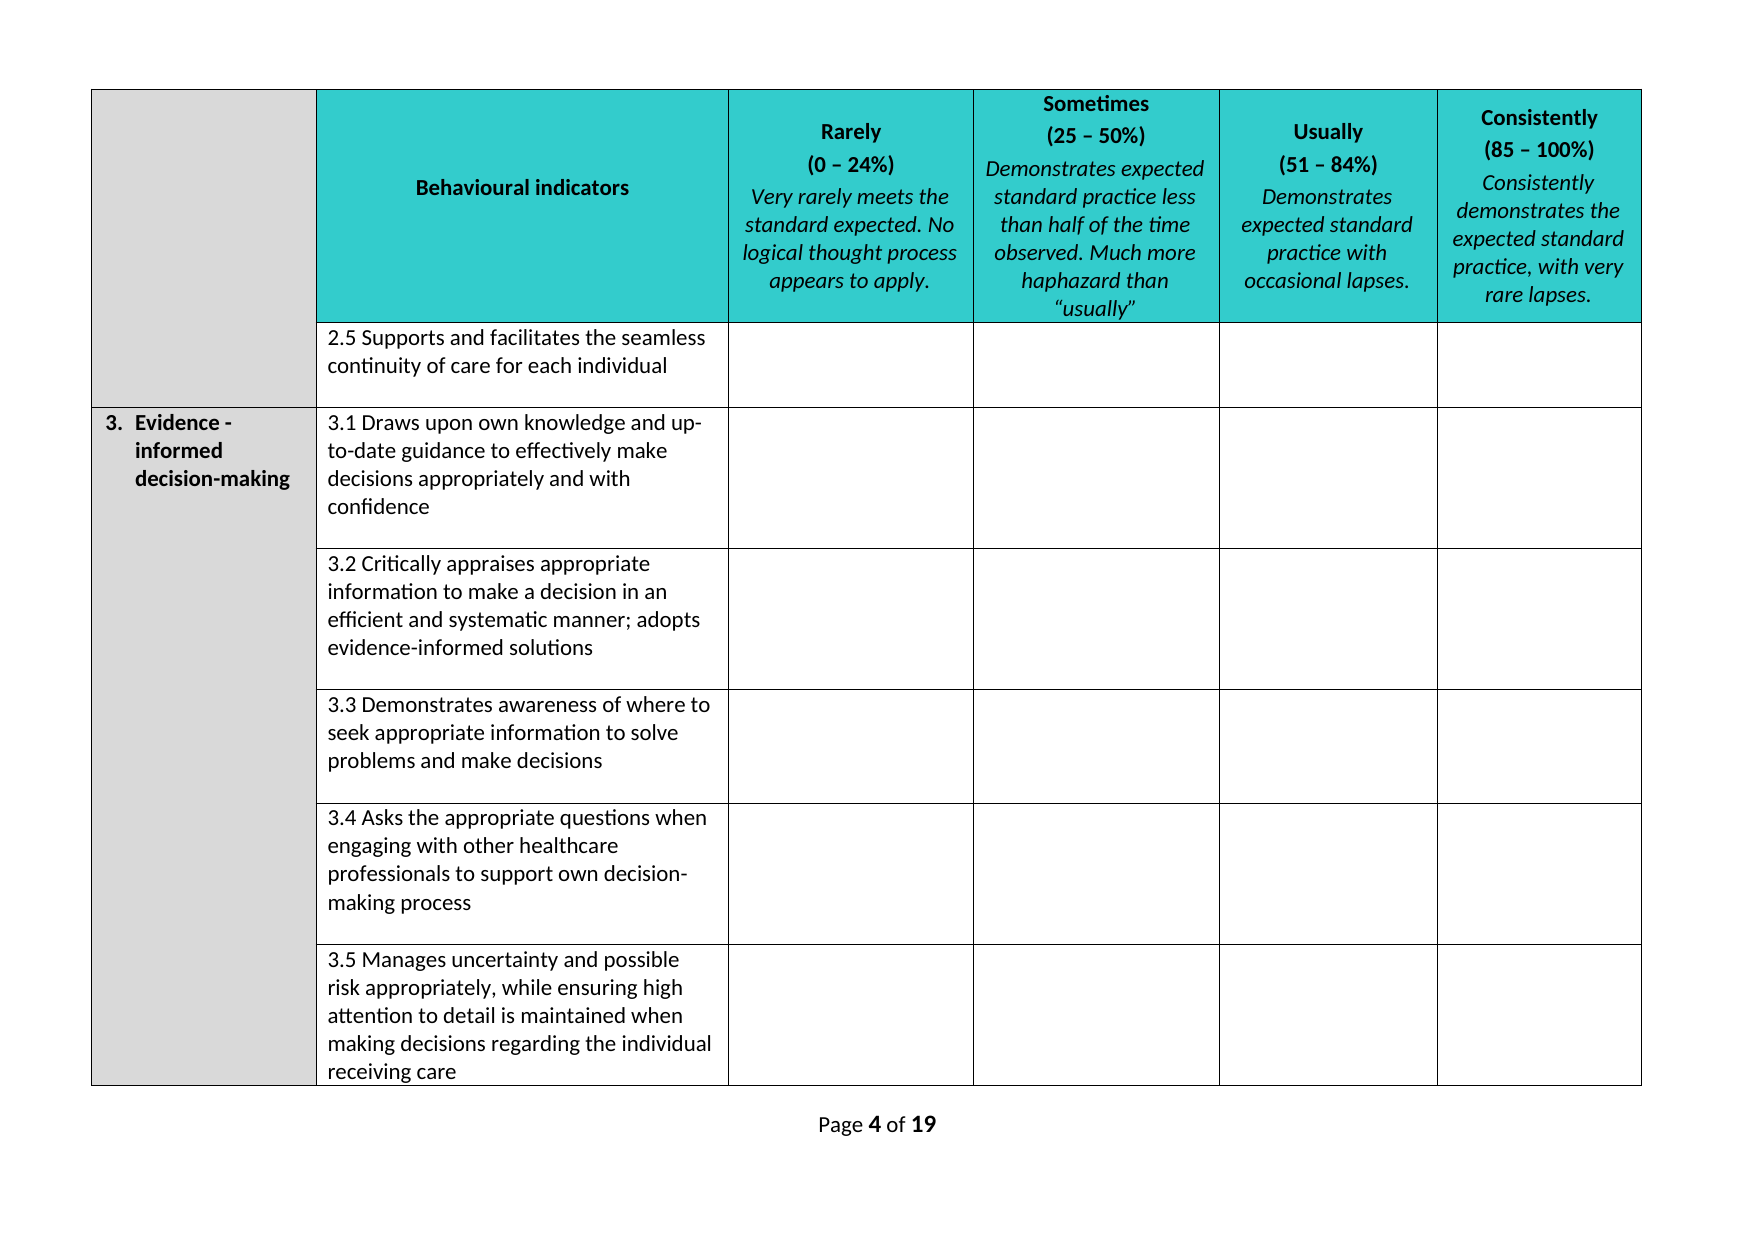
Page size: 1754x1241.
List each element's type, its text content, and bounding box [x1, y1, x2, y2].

table_cell 3.2 Critically appraises appropriate information to make a decision in an efficient and systematic manner; adopts evidence-informed solutions [317, 549, 728, 689]
table_cell [1438, 408, 1641, 548]
table_cell 3.4 Asks the appropriate questions when engaging with other healthcare professionals to support own decision-making process [317, 804, 728, 944]
table_cell [1220, 945, 1437, 1085]
table_cell [729, 804, 973, 944]
table_cell 3.5 Manages uncertainty and possible risk appropriately, while ensuring high attention to detail is maintained when making decisions regarding the individual receiving care [317, 945, 728, 1085]
table_cell [1438, 945, 1641, 1085]
table_cell [974, 804, 1219, 944]
table_cell [974, 945, 1219, 1085]
table_cell [729, 690, 973, 802]
table_cell [1220, 804, 1437, 944]
table_cell [1220, 323, 1437, 407]
table_cell Consistently (85 – 100%) Consistently demonstrates the expected standard practice, with very rare lapses. [1438, 90, 1641, 322]
table_cell 2.5 Supports and facilitates the seamless continuity of care for each individual [317, 323, 728, 407]
table_cell [729, 945, 973, 1085]
table_cell [974, 323, 1219, 407]
table_cell Behavioural indicators [317, 90, 728, 322]
table_cell 3.1 Draws upon own knowledge and up-to-date guidance to effectively make decisions appropriately and with confidence [317, 408, 728, 548]
table_cell [1438, 323, 1641, 407]
table_cell [729, 323, 973, 407]
table_cell [1438, 804, 1641, 944]
table_cell [1220, 549, 1437, 689]
table_cell [974, 408, 1219, 548]
table_cell [1438, 549, 1641, 689]
table_cell [1220, 408, 1437, 548]
table_cell 3.3 Demonstrates awareness of where to seek appropriate information to solve problems and make decisions [317, 690, 728, 802]
table_cell [974, 690, 1219, 802]
table_cell Evidence -informed decision-making [92, 408, 316, 1085]
table_cell [1220, 690, 1437, 802]
table_cell [974, 549, 1219, 689]
table_cell [729, 549, 973, 689]
table_cell Rarely (0 – 24%) Very rarely meets the standard expected. No logical thought process appears to apply. [729, 90, 973, 322]
table_cell Sometimes (25 – 50%) Demonstrates expected standard practice less than half of the time observed. Much more haphazard than “usually” [974, 90, 1219, 322]
table_cell Usually (51 – 84%) Demonstrates expected standard practice with occasional lapses. [1220, 90, 1437, 322]
table_cell [729, 408, 973, 548]
table_cell [1438, 690, 1641, 802]
